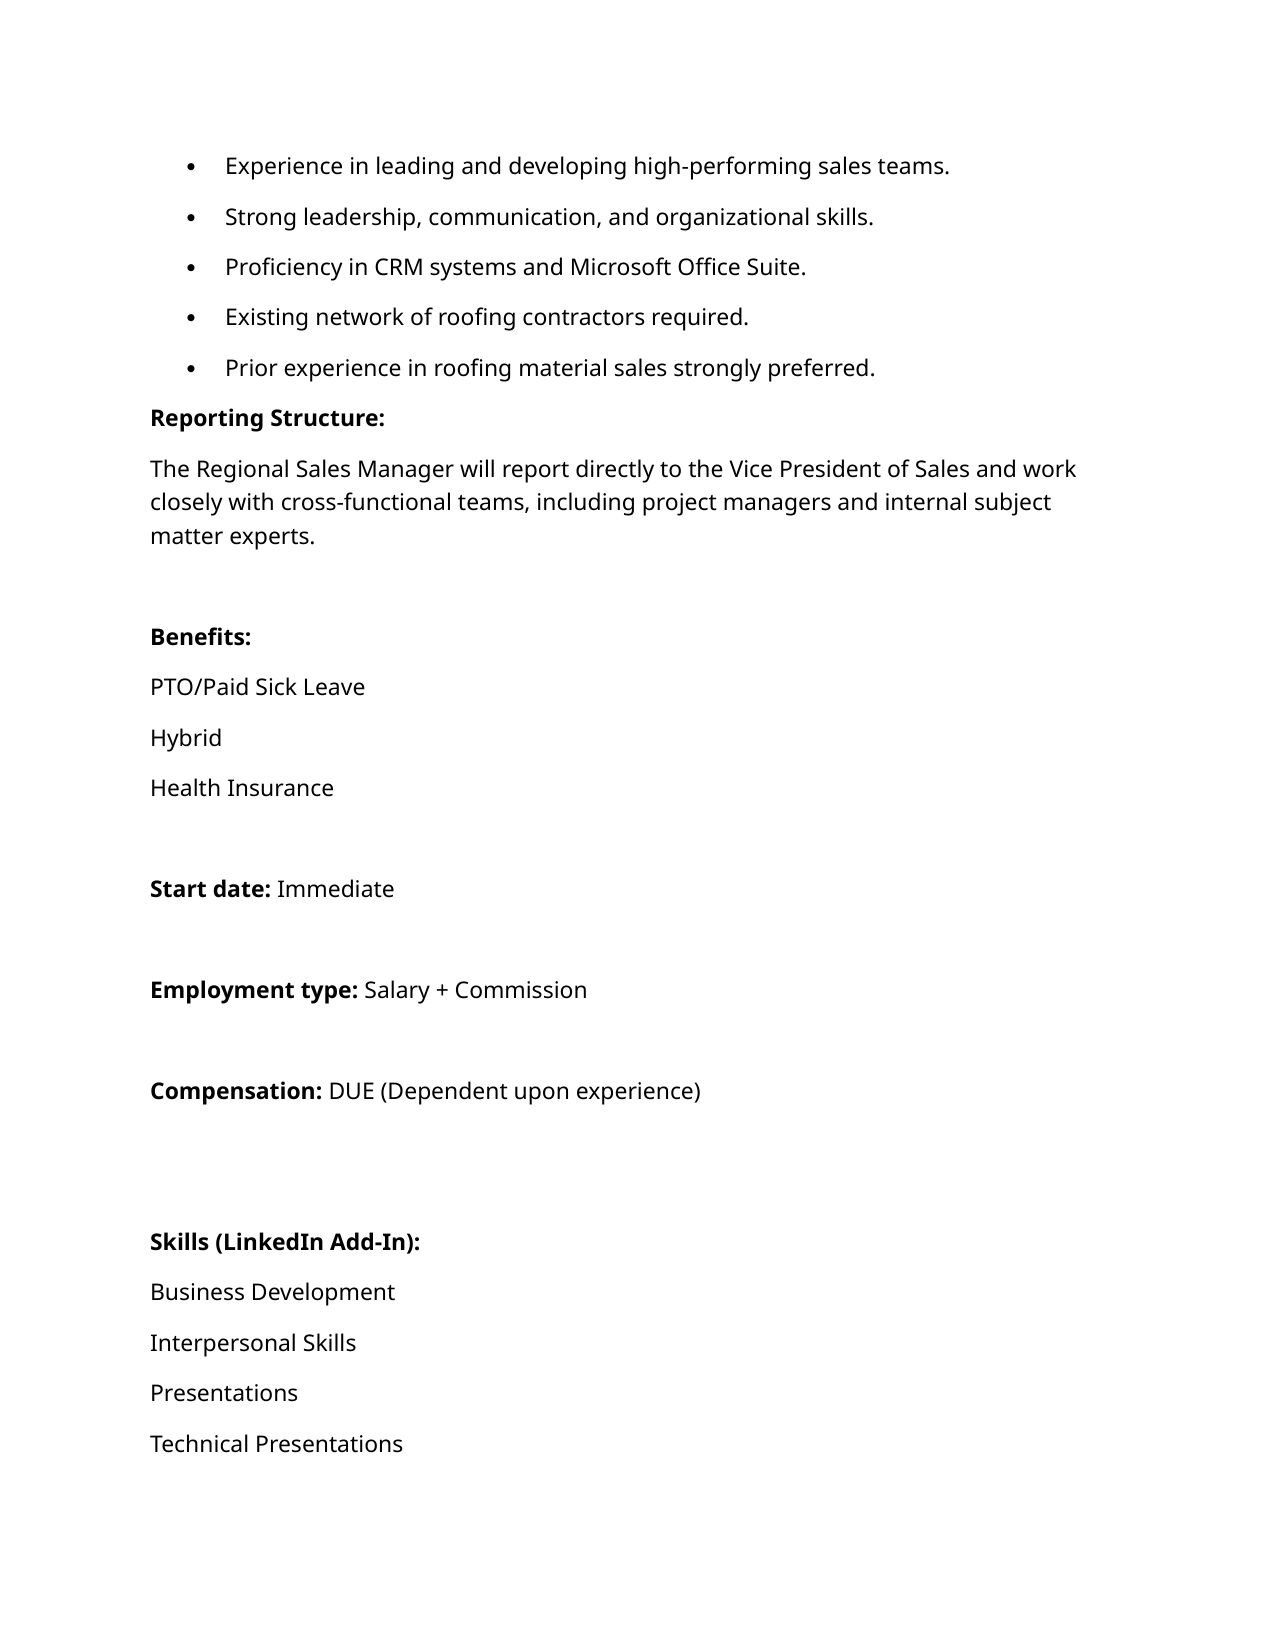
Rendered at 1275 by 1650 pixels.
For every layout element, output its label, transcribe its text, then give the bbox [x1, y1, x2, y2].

list Existing network of roofing contractors required. [187, 301, 1125, 332]
list Strong leadership, communication, and organizational skills. [187, 200, 1125, 232]
text Hybrid [150, 722, 1125, 753]
list Prior experience in roofing material sales strongly preferred. [187, 352, 1125, 383]
text The Regional Sales Manager will report directly to the Vice President of Sales and work closely with cross-functional teams, including project managers and internal subject matter experts. [150, 452, 1125, 551]
text Business Development [150, 1276, 1125, 1307]
text Start date: Immediate [150, 873, 1125, 904]
text Compensation: DUE (Dependent upon experience) [150, 1074, 1125, 1106]
text Technical Presentations [150, 1427, 1125, 1459]
list Experience in leading and developing high-performing sales teams. [187, 150, 1125, 181]
list Proficiency in CRM systems and Microsoft Office Suite. [187, 251, 1125, 282]
text Skills (LinkedIn Add-In): [150, 1226, 1125, 1257]
text Employment type: Salary + Commission [150, 974, 1125, 1005]
text Health Insurance [150, 772, 1125, 803]
text Reporting Structure: [150, 402, 1125, 433]
text PTO/Paid Sick Leave [150, 671, 1125, 702]
text Presentations [150, 1377, 1125, 1408]
text Benefits: [150, 621, 1125, 652]
text Interpersonal Skills [150, 1327, 1125, 1358]
